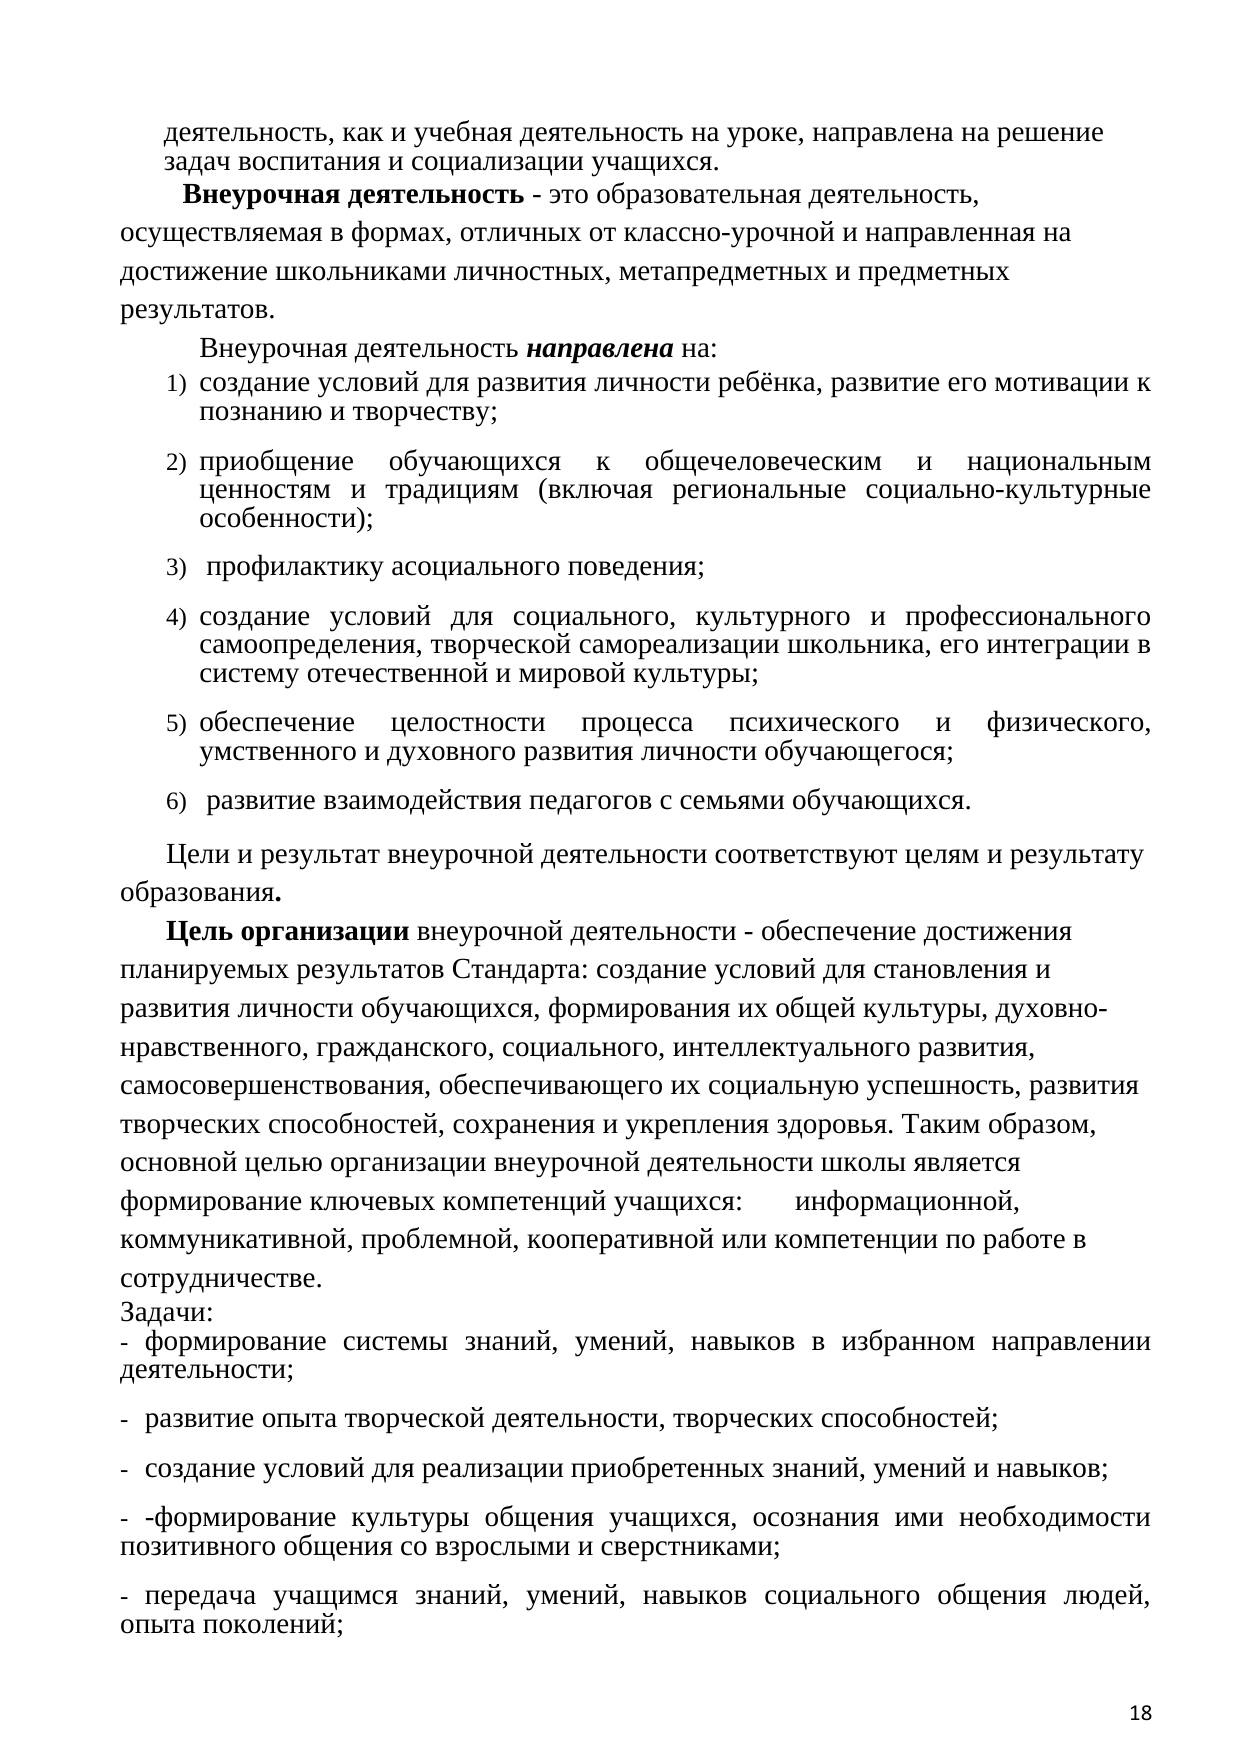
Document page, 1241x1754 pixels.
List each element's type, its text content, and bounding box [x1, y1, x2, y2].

text Задачи: [120, 1298, 1152, 1327]
list создание условий для социального, культурного и профессионального самоопределения, творческой самореализации школьника, его интеграции в систему отечественной и мировой культуры; [166, 602, 1152, 688]
list передача учащимся знаний, умений, навыков социального общения людей, опыта поколений; [120, 1582, 1152, 1639]
text Цель организации внеурочной деятельности - обеспечение достижения планируемых результатов Стандарта: создание условий для становления и развития личности обучающихся, формирования их общей культуры, духовно-нравственного, гражданского, социального, интеллектуального развития, самосовершенствования, обеспечивающего их социальную успешность, развития творческих способностей, сохранения и укрепления здоровья. Таким образом, основной целью организации внеурочной деятельности школы является формирование ключевых компетенций учащихся: информационной, коммуникативной, проблемной, кооперативной или компетенции по работе в сотрудничестве. [120, 913, 1152, 1293]
list профилактику асоциального поведения; [120, 554, 1152, 581]
list развитие взаимодействия педагогов с семьями обучающихся. [120, 787, 1152, 815]
list -формирование культуры общения учащихся, осознания ими необходимости позитивного общения со взрослыми и сверстниками; [120, 1504, 1152, 1561]
text Цели и результат внеурочной деятельности соответствуют целям и результату образования. [120, 836, 1152, 908]
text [164, 118, 1152, 176]
text Внеурочная деятельность направлена на: [199, 330, 1152, 363]
list обеспечение целостности процесса психического и физического, умственного и духовного развития личности обучающегося; [166, 709, 1152, 766]
list развитие опыта творческой деятельности, творческих способностей; [120, 1405, 1152, 1433]
list создание условий для реализации приобретенных знаний, умений и навыков; [120, 1454, 1152, 1483]
list формирование системы знаний, умений, навыков в избранном направлении деятельности; [120, 1327, 1152, 1384]
list приобщение обучающихся к общечеловеческим и национальным ценностям и традициям (включая региональные социально-культурные особенности); [166, 447, 1152, 533]
list создание условий для развития личности ребёнка, развитие его мотивации к познанию и творчеству; [166, 368, 1152, 426]
text Внеурочная деятельность - это образовательная деятельность, осуществляемая в формах, отличных от классно-урочной и направленная на достижение школьниками личностных, метапредметных и предметных результатов. [120, 176, 1152, 325]
